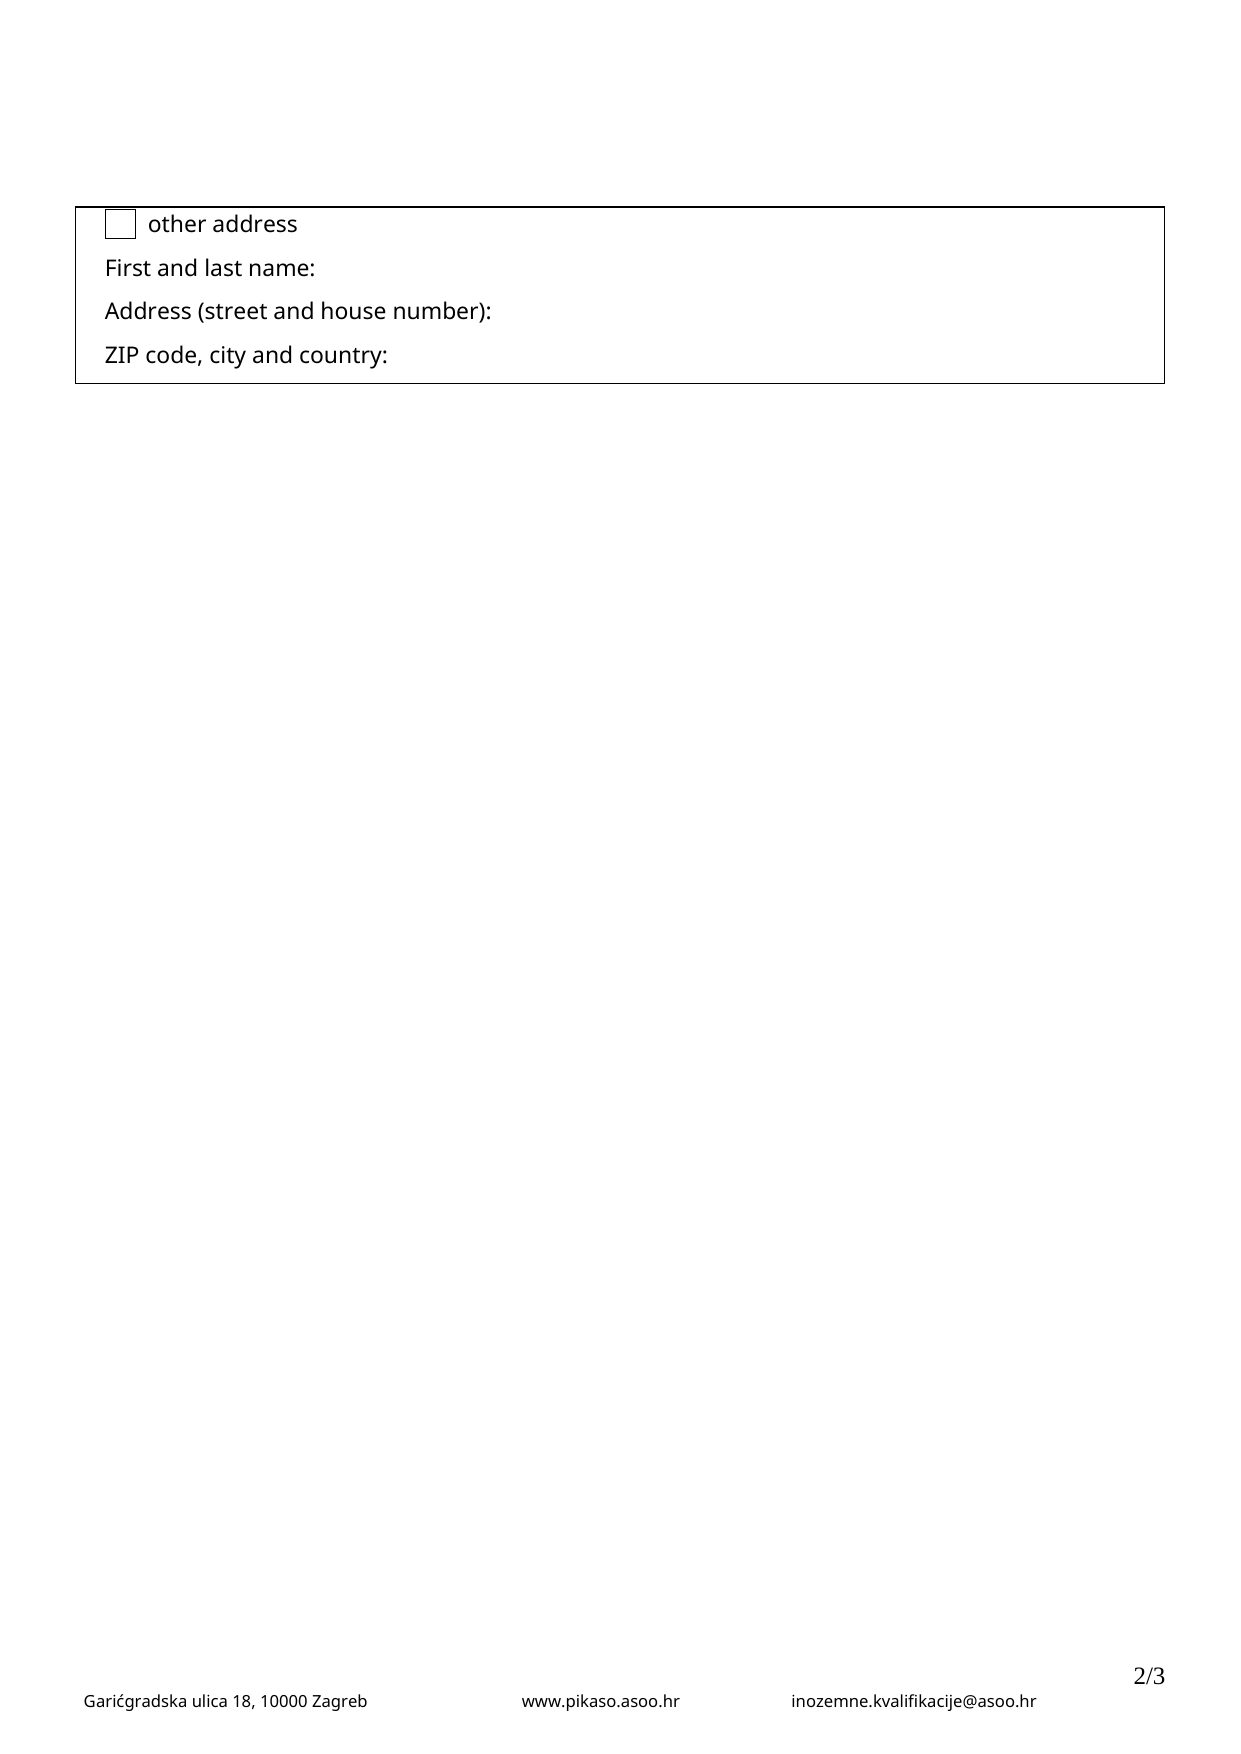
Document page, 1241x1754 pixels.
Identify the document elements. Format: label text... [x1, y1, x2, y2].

table_cell other address First and last name: Address (street and house number): ZIP code, city and country: [76, 208, 1164, 383]
